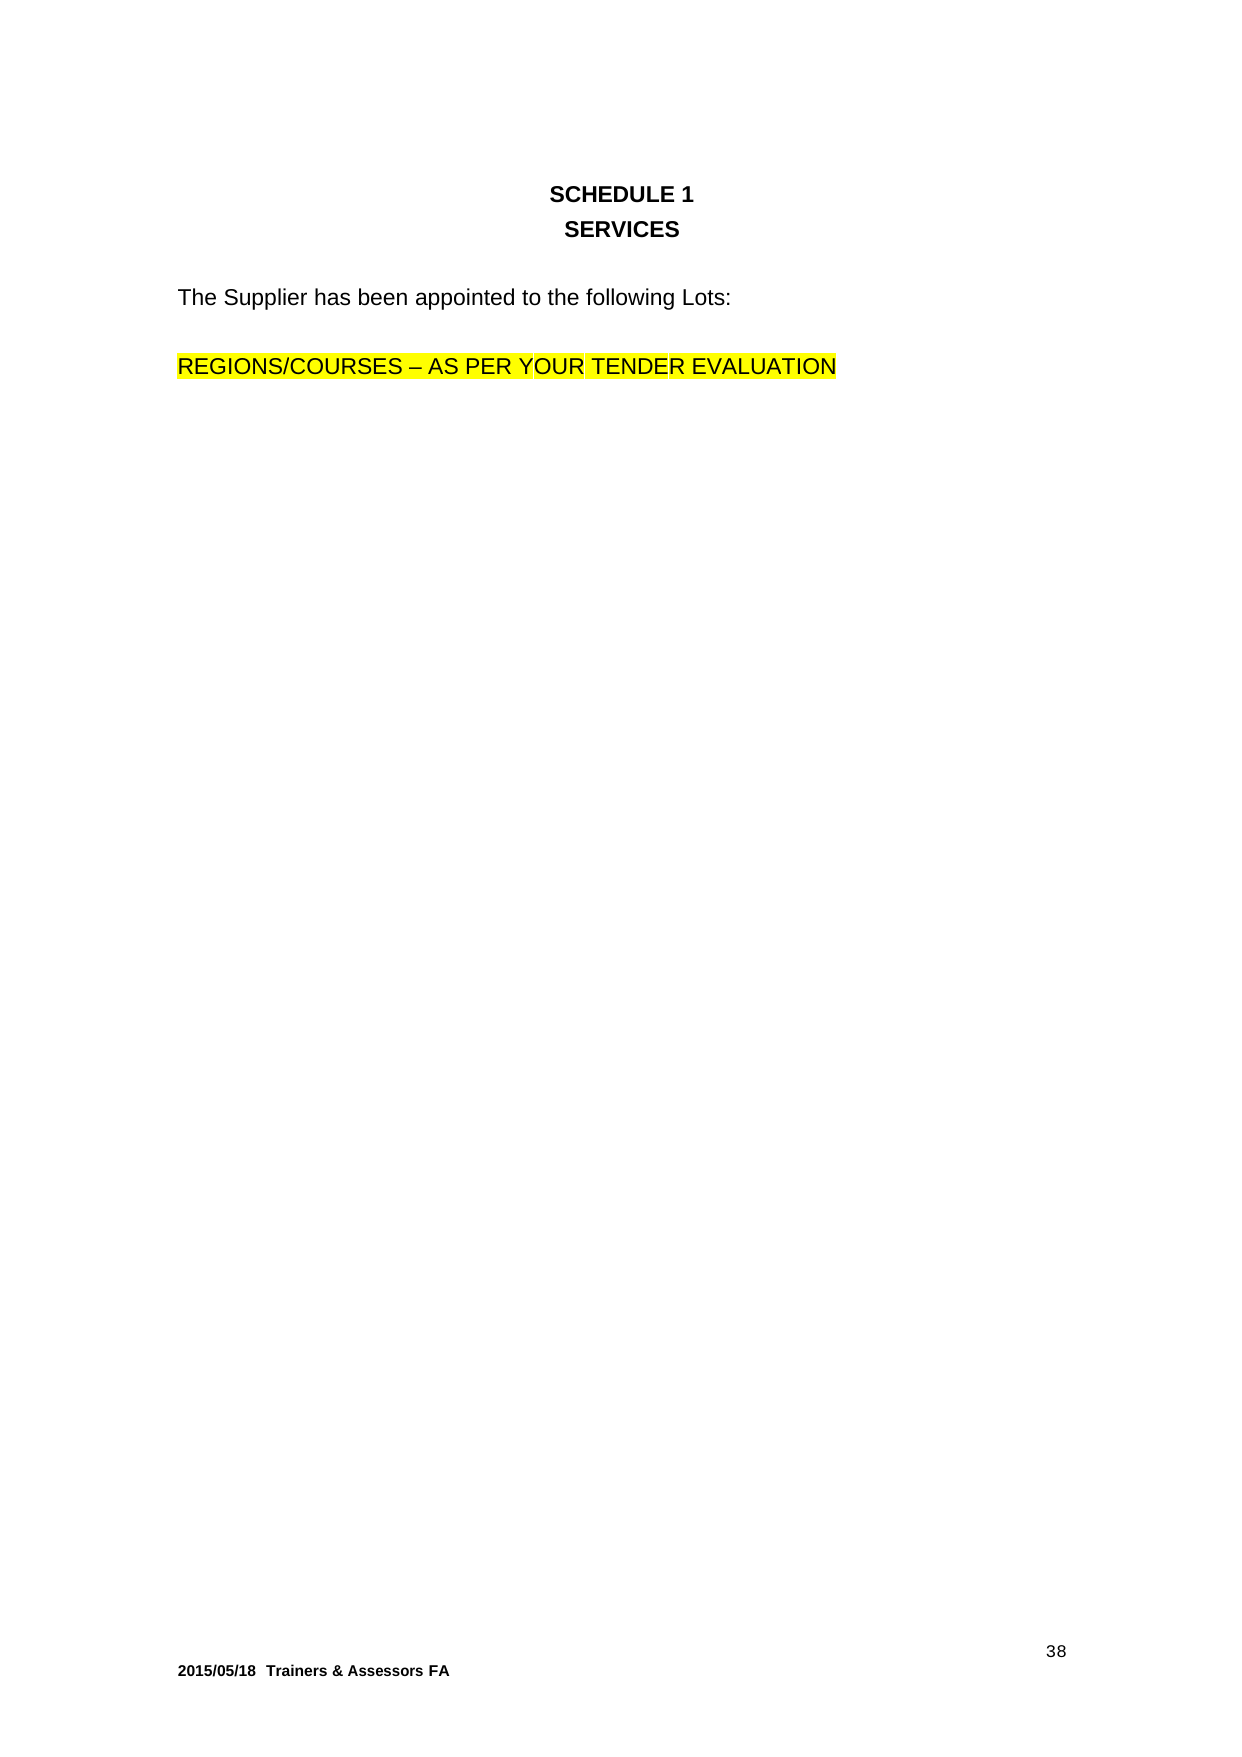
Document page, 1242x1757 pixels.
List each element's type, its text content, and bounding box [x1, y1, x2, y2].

text SCHEDULE 1 [544, 181, 700, 208]
text The Supplier has been appointed to the following Lots: REGIONS/COURSES – AS PER YOUR TENDER EVALUATION [177, 284, 845, 379]
text SERVICES [558, 216, 685, 242]
